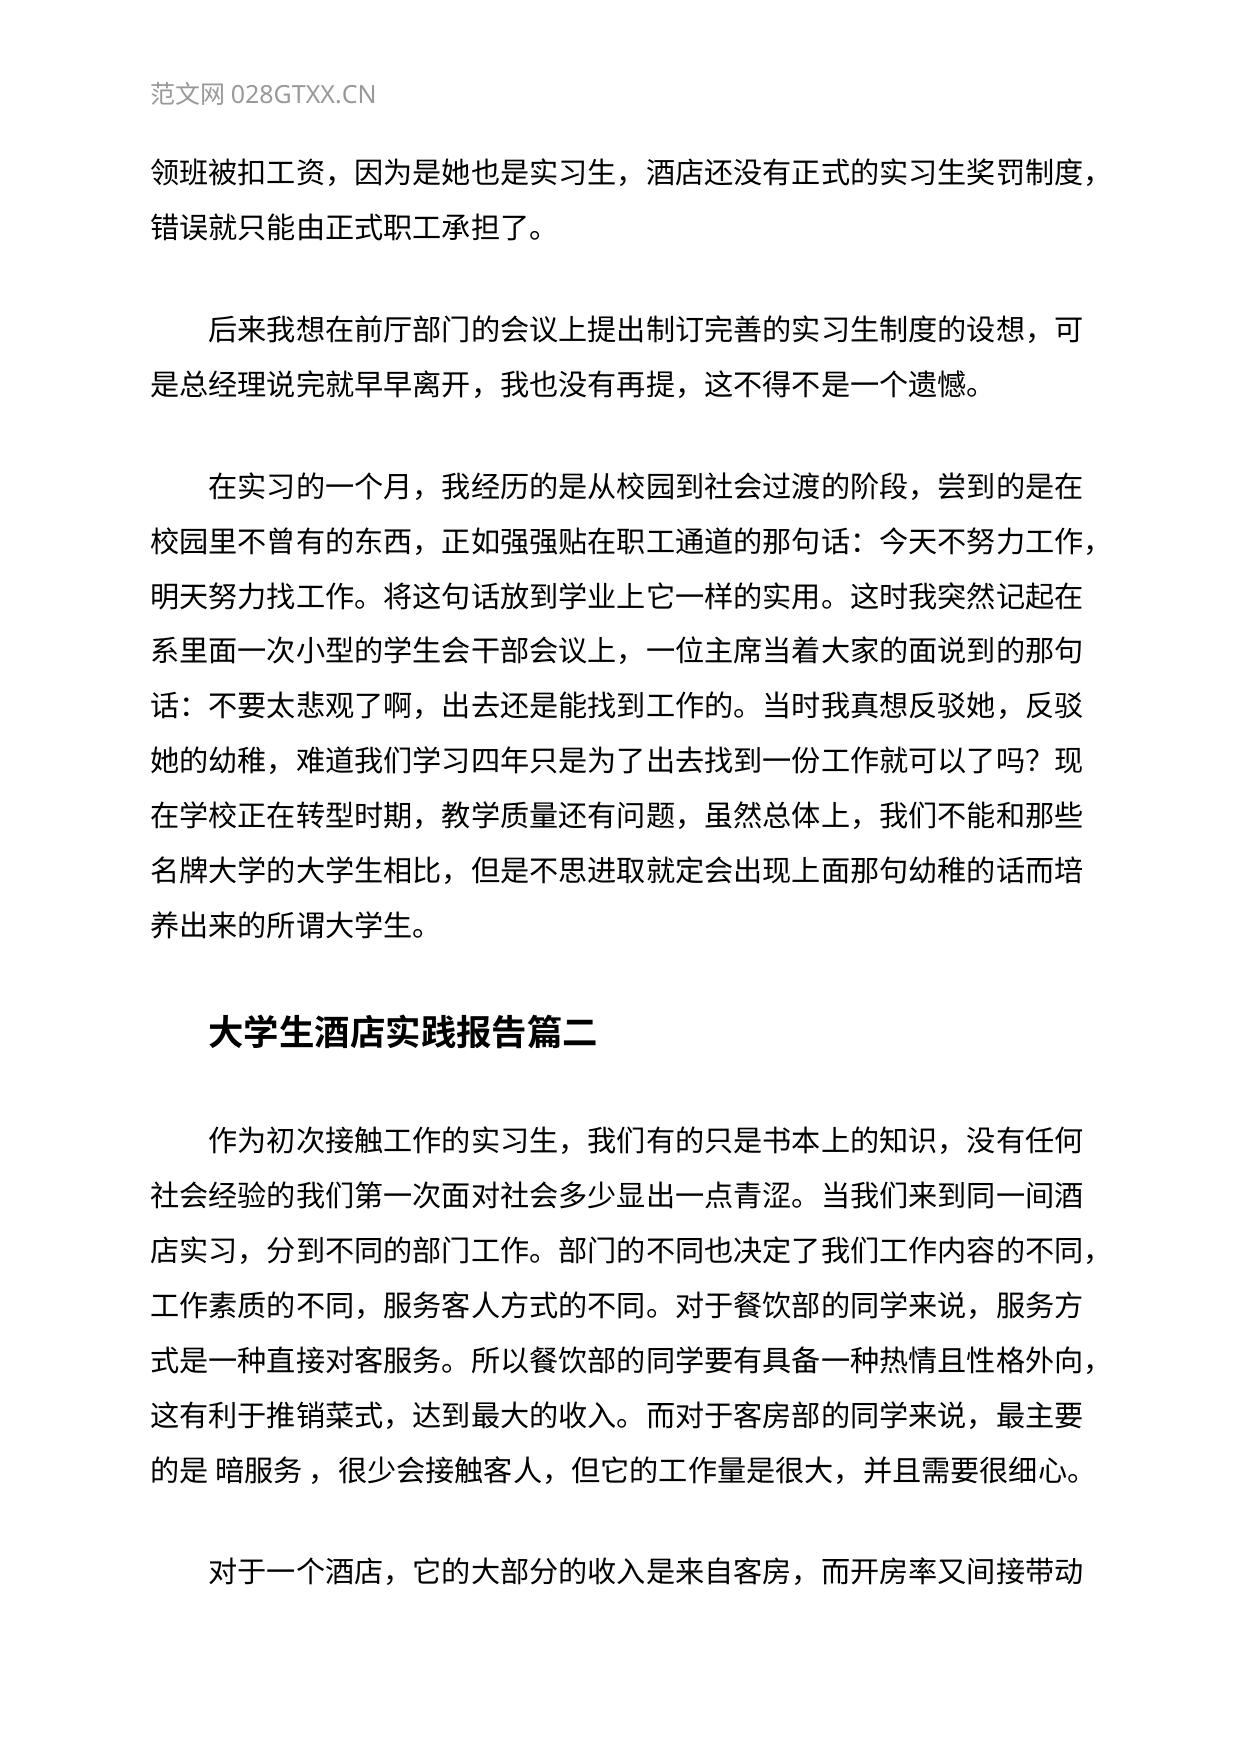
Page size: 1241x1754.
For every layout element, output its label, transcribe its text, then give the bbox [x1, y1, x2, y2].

text 大学生酒店实践报告篇二 [150, 1004, 1090, 1056]
text 作为初次接触工作的实习生，我们有的只是书本上的知识，没有任何社会经验的我们第一次面对社会多少显出一点青涩。当我们来到同一间酒店实习，分到不同的部门工作。部门的不同也决定了我们工作内容的不同，工作素质的不同，服务客人方式的不同。对于餐饮部的同学来说，服务方式是一种直接对客服务。所以餐饮部的同学要有具备一种热情且性格外向，这有利于推销菜式，达到最大的收入。而对于客房部的同学来说，最主要的是 暗服务 ，很少会接触客人，但它的工作量是很大，并且需要很细心。 [150, 1118, 1090, 1489]
text 后来我想在前厅部门的会议上提出制订完善的实习生制度的设想，可是总经理说完就早早离开，我也没有再提，这不得不是一个遗憾。 [150, 307, 1090, 404]
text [150, 1549, 1090, 1591]
text 在实习的一个月，我经历的是从校园到社会过渡的阶段，尝到的是在校园里不曾有的东西，正如强强贴在职工通道的那句话：今天不努力工作，明天努力找工作。将这句话放到学业上它一样的实用。这时我突然记起在系里面一次小型的学生会干部会议上，一位主席当着大家的面说到的那句话：不要太悲观了啊，出去还是能找到工作的。当时我真想反驳她，反驳她的幼稚，难道我们学习四年只是为了出去找到一份工作就可以了吗？现在学校正在转型时期，教学质量还有问题，虽然总体上，我们不能和那些名牌大学的大学生相比，但是不思进取就定会出现上面那句幼稚的话而培养出来的所谓大学生。 [150, 463, 1090, 945]
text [150, 150, 1090, 247]
